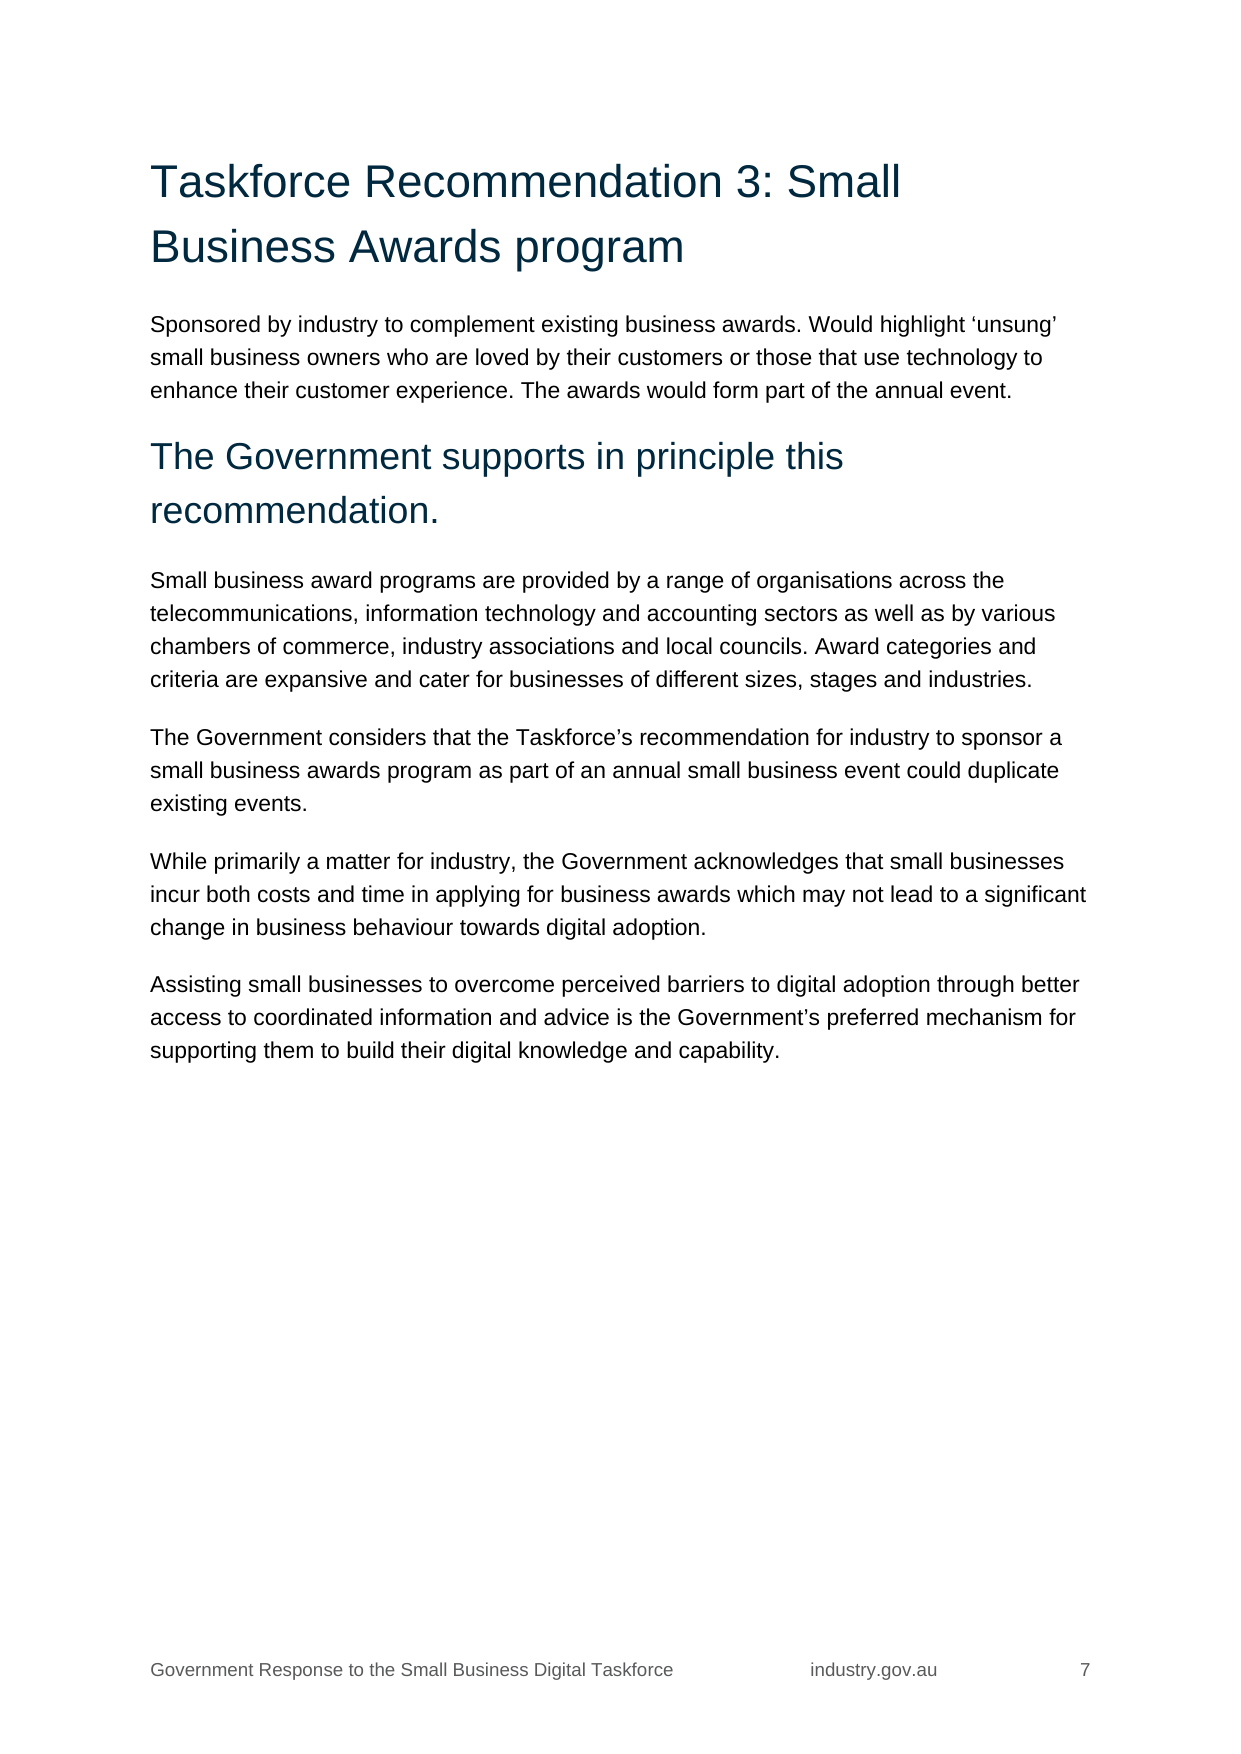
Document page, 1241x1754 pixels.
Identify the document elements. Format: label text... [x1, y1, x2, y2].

text While primarily a matter for industry, the Government acknowledges that small businesses incur both costs and time in applying for business awards which may not lead to a significant change in business behaviour towards digital adoption. [150, 848, 1090, 940]
subtitle The Government supports in principle this recommendation. [150, 434, 1090, 532]
text Small business award programs are provided by a range of organisations across the telecommunications, information technology and accounting sectors as well as by various chambers of commerce, industry associations and local councils. Award categories and criteria are expansive and cater for businesses of different sizes, stages and industries. [150, 567, 1090, 692]
subtitle Taskforce Recommendation 3: Small Business Awards program [150, 154, 1090, 273]
text The Government considers that the Taskforce’s recommendation for industry to sponsor a small business awards program as part of an annual small business event could duplicate existing events. [150, 724, 1090, 816]
text Sponsored by industry to complement existing business awards. Would highlight ‘unsung’ small business owners who are loved by their customers or those that use technology to enhance their customer experience. The awards would form part of the annual event. [150, 311, 1090, 403]
text Assisting small businesses to overcome perceived barriers to digital adoption through better access to coordinated information and advice is the Government’s preferred mechanism for supporting them to build their digital knowledge and capability. [150, 971, 1090, 1064]
